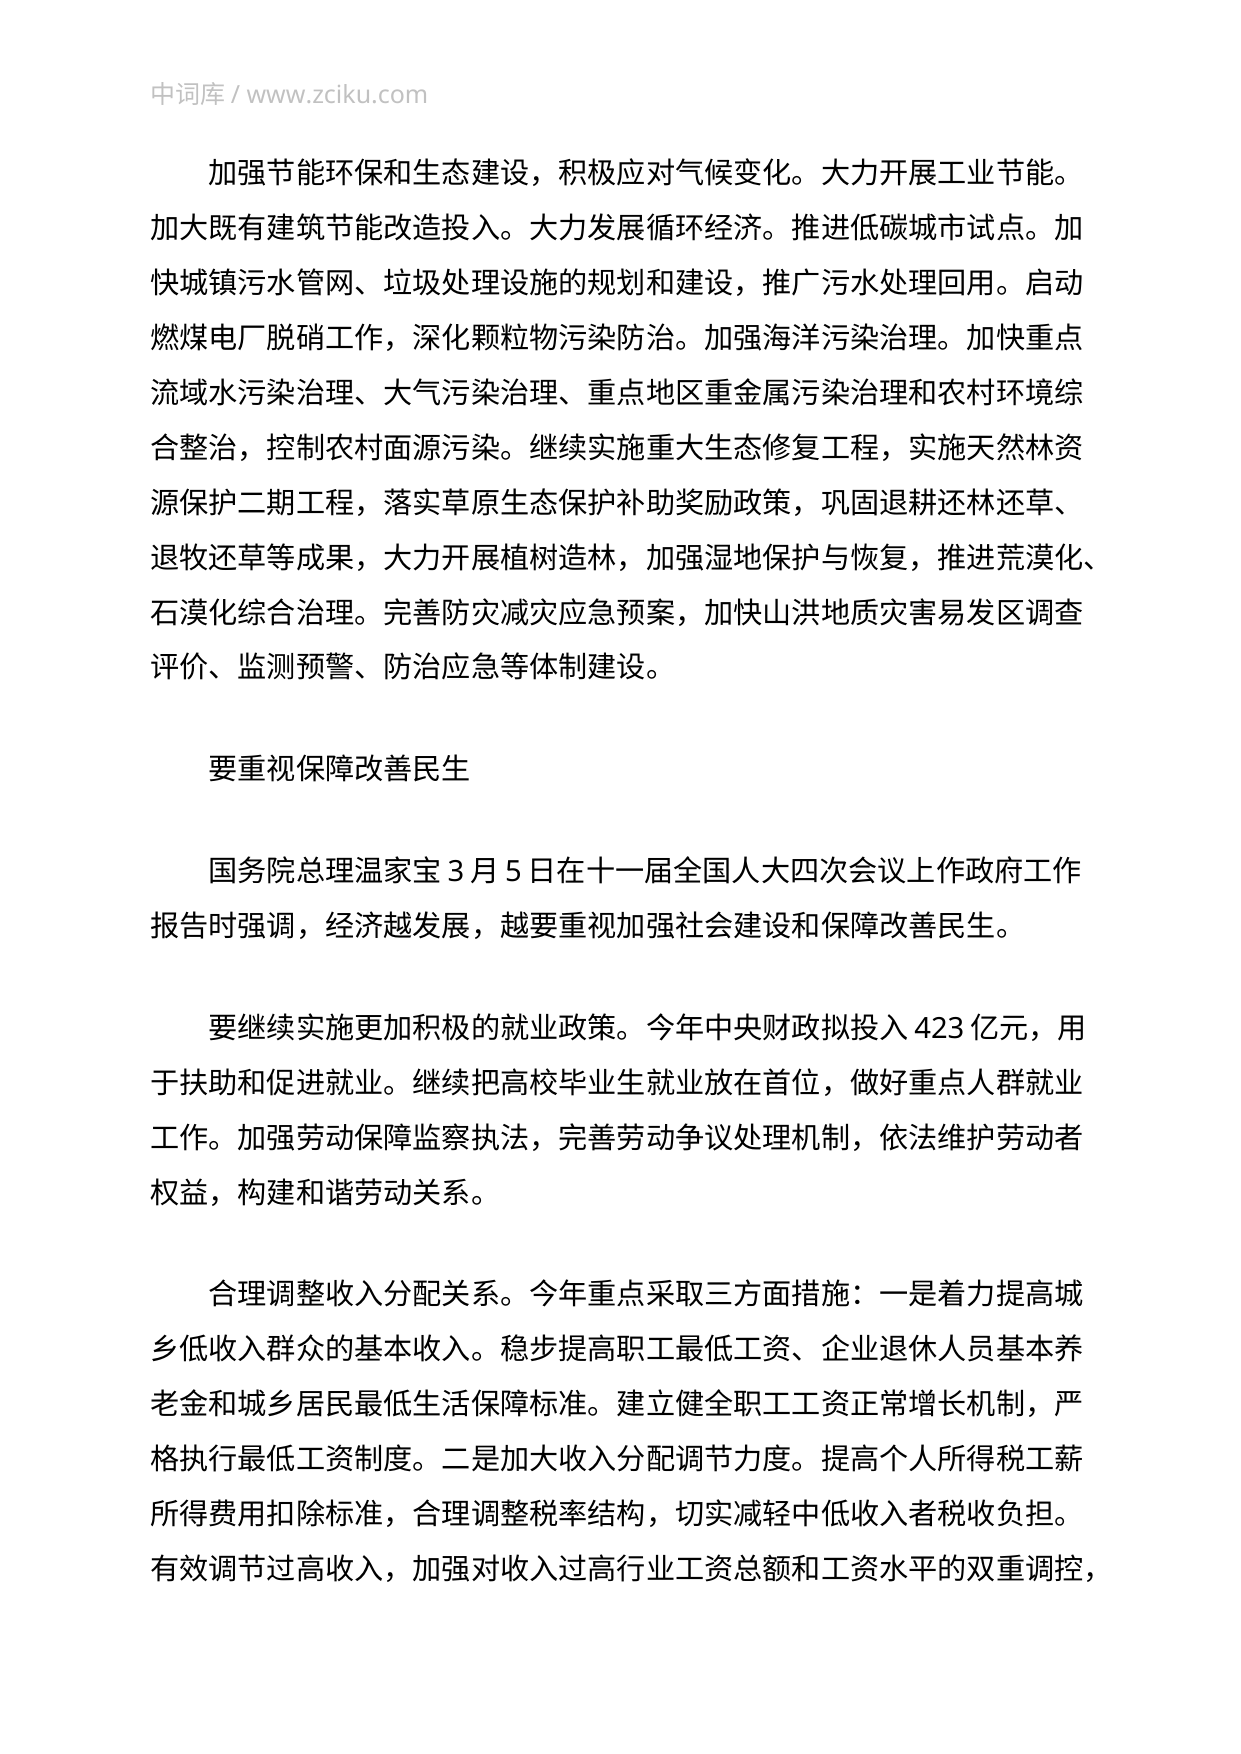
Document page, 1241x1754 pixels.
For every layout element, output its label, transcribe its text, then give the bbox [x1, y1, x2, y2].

text 加强节能环保和生态建设，积极应对气候变化。大力开展工业节能。加大既有建筑节能改造投入。大力发展循环经济。推进低碳城市试点。加快城镇污水管网、垃圾处理设施的规划和建设，推广污水处理回用。启动燃煤电厂脱硝工作，深化颗粒物污染防治。加强海洋污染治理。加快重点流域水污染治理、大气污染治理、重点地区重金属污染治理和农村环境综合整治，控制农村面源污染。继续实施重大生态修复工程，实施天然林资源保护二期工程，落实草原生态保护补助奖励政策，巩固退耕还林还草、退牧还草等成果，大力开展植树造林，加强湿地保护与恢复，推进荒漠化、石漠化综合治理。完善防灾减灾应急预案，加快山洪地质灾害易发区调查评价、监测预警、防治应急等体制建设。 [150, 150, 1090, 686]
text 要重视保障改善民生 [150, 746, 1090, 788]
text 国务院总理温家宝3月5日在十一届全国人大四次会议上作政府工作报告时强调，经济越发展，越要重视加强社会建设和保障改善民生。 [150, 848, 1090, 945]
text 要继续实施更加积极的就业政策。今年中央财政拟投入423亿元，用于扶助和促进就业。继续把高校毕业生就业放在首位，做好重点人群就业工作。加强劳动保障监察执法，完善劳动争议处理机制，依法维护劳动者权益，构建和谐劳动关系。 [150, 1004, 1090, 1211]
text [150, 1271, 1090, 1588]
